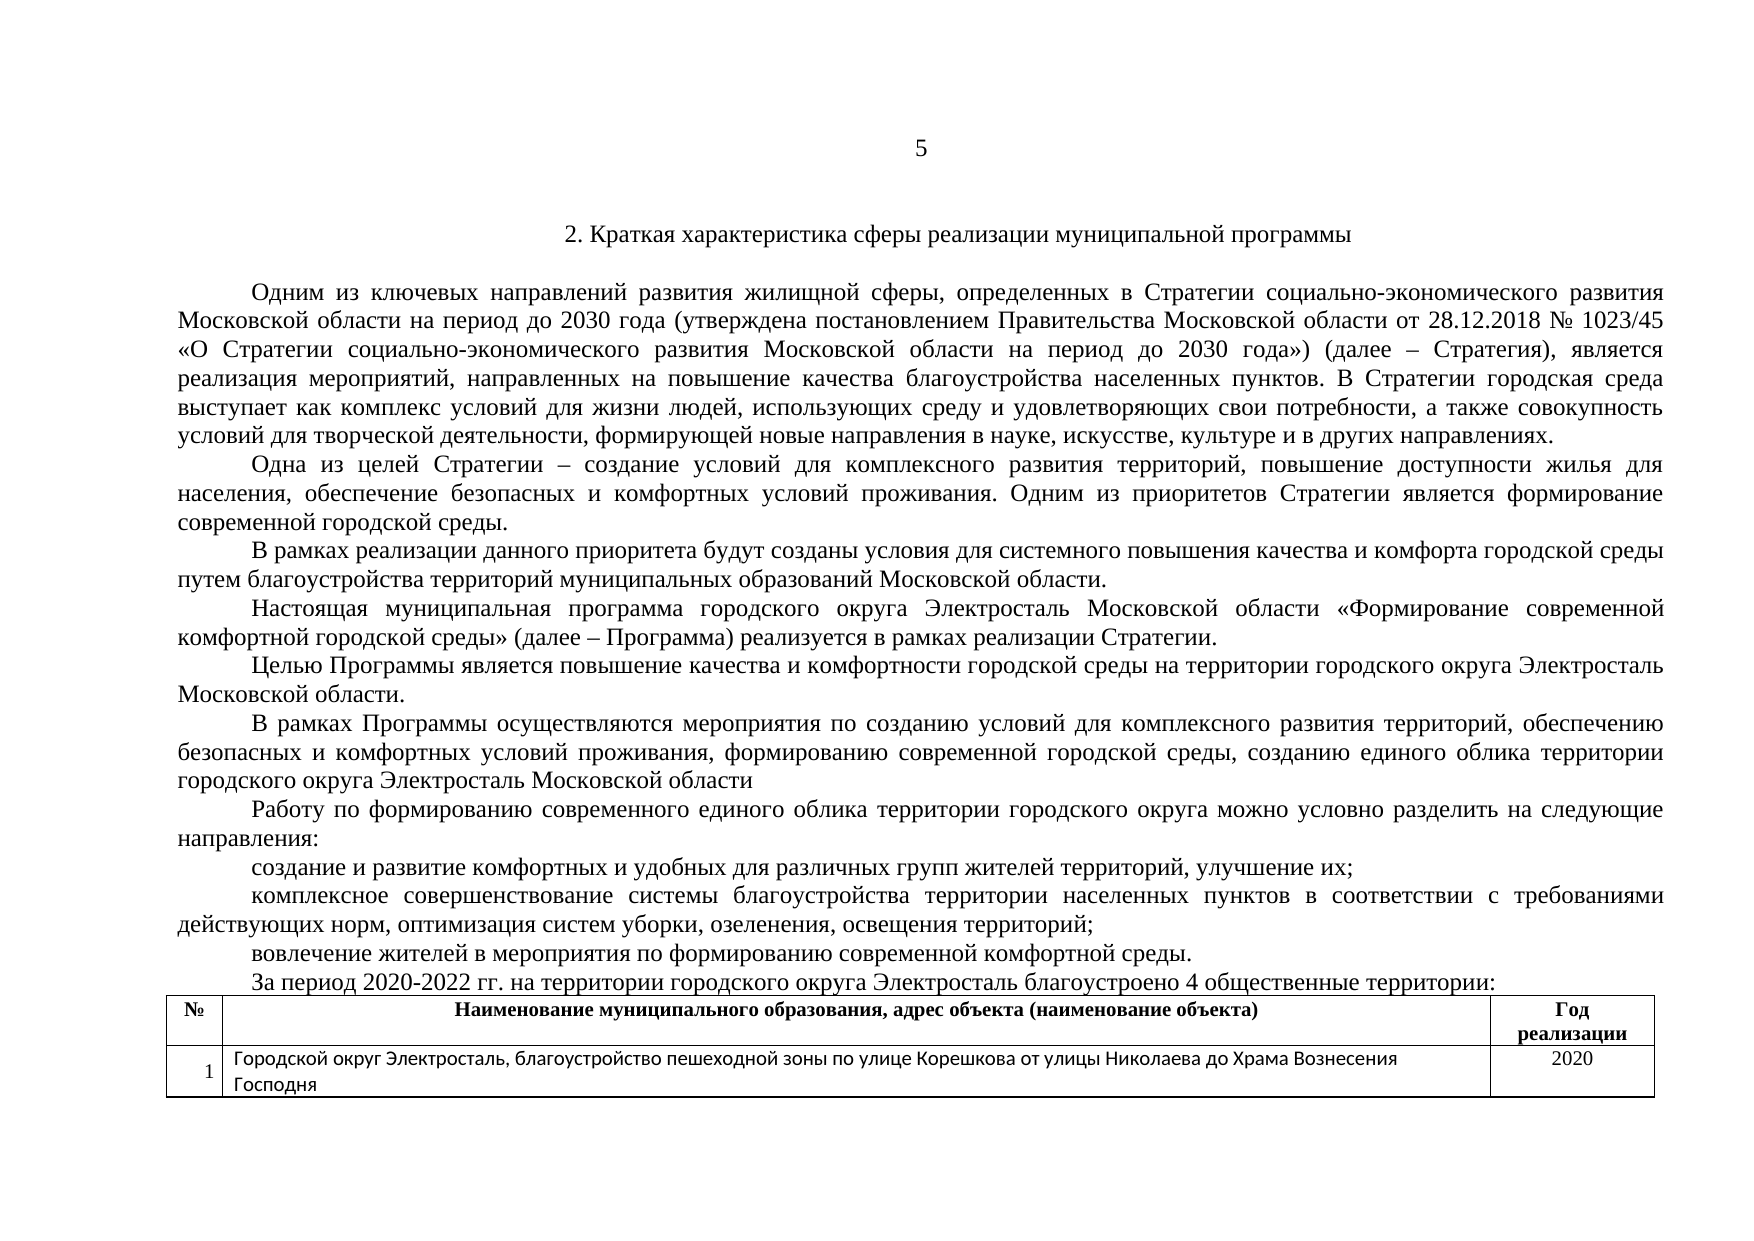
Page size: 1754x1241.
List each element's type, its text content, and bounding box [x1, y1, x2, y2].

table_header № [167, 996, 222, 1044]
text 2. Краткая характеристика сферы реализации муниципальной программы [177, 219, 1665, 248]
table_cell Городской округ Электросталь, благоустройство пешеходной зоны по улице Корешкова от улицы Николаева до Храма Вознесения Господня [223, 1046, 1490, 1096]
table_header Год реализации [1491, 996, 1654, 1044]
text Целью Программы является повышение качества и комфортности городской среды на территории городского округа Электросталь Московской области. [177, 650, 1665, 708]
text вовлечение жителей в мероприятия по формированию современной комфортной среды. [177, 938, 1665, 967]
text В рамках Программы осуществляются мероприятия по созданию условий для комплексного развития территорий, обеспечению безопасных и комфортных условий проживания, формированию современной городской среды, созданию единого облика территории городского округа Электросталь Московской области [177, 708, 1665, 794]
text комплексное совершенствование системы благоустройства территории населенных пунктов в соответствии с требованиями действующих норм, оптимизация систем уборки, озеленения, освещения территорий; [177, 880, 1665, 938]
text В рамках реализации данного приоритета будут созданы условия для системного повышения качества и комфорта городской среды путем благоустройства территорий муниципальных образований Московской области. [177, 535, 1665, 593]
table_cell 2020 [1491, 1046, 1654, 1096]
text За период 2020-2022 гг. на территории городского округа Электросталь благоустроено 4 общественные территории: [177, 967, 1665, 995]
text Настоящая муниципальная программа городского округа Электросталь Московской области «Формирование современной комфортной городской среды» (далее – Программа) реализуется в рамках реализации Стратегии. [177, 593, 1665, 650]
table_header Наименование муниципального образования, адрес объекта (наименование объекта) [223, 996, 1490, 1044]
text создание и развитие комфортных и удобных для различных групп жителей территорий, улучшение их; [177, 852, 1665, 880]
text Одним из ключевых направлений развития жилищной сферы, определенных в Стратегии социально-экономического развития Московской области на период до 2030 года (утверждена постановлением Правительства Московской области от 28.12.2018 № 1023/45 «О Стратегии социально-экономического развития Московской области на период до 2030 года») (далее – Стратегия), является реализация мероприятий, направленных на повышение качества благоустройства населенных пунктов. В Стратегии городская среда выступает как комплекс условий для жизни людей, использующих среду и удовлетворяющих свои потребности, а также совокупность условий для творческой деятельности, формирующей новые направления в науке, искусстве, культуре и в других направлениях. [177, 277, 1665, 449]
text Одна из целей Стратегии – создание условий для комплексного развития территорий, повышение доступности жилья для населения, обеспечение безопасных и комфортных условий проживания. Одним из приоритетов Стратегии является формирование современной городской среды. [177, 449, 1665, 535]
text Работу по формированию современного единого облика территории городского округа можно условно разделить на следующие направления: [177, 794, 1665, 852]
table_cell [167, 1046, 222, 1096]
